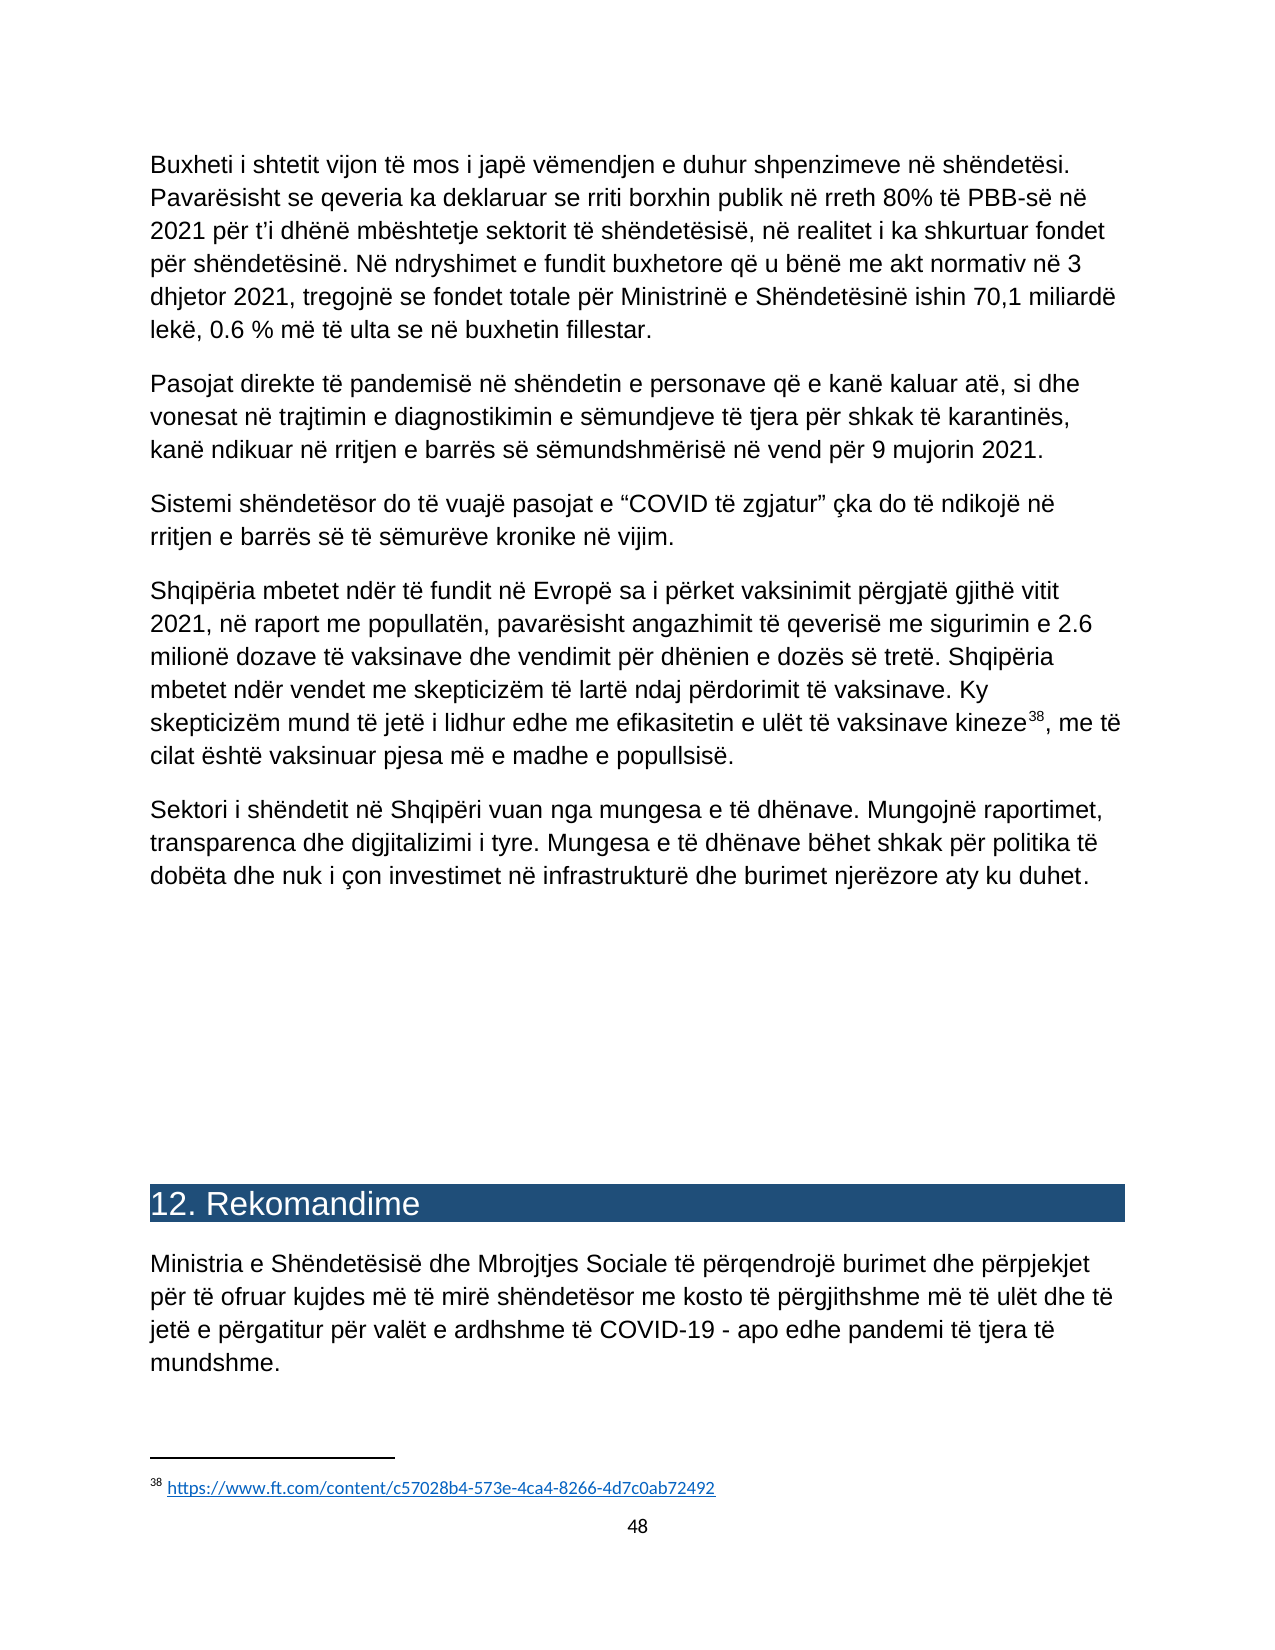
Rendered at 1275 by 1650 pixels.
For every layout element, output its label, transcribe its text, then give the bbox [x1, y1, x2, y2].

text Sektori i shëndetit në Shqipëri vuan nga mungesa e të dhënave. Mungojnë raportimet, transparenca dhe digjitalizimi i tyre. Mungesa e të dhënave bëhet shkak për politika të dobëta dhe nuk i çon investimet në infrastrukturë dhe burimet njerëzore aty ku duhet. [150, 795, 1125, 889]
text Buxheti i shtetit vijon të mos i japë vëmendjen e duhur shpenzimeve në shëndetësi. Pavarësisht se qeveria ka deklaruar se rriti borxhin publik në rreth 80% të PBB-së në 2021 për t’i dhënë mbështetje sektorit të shëndetësisë, në realitet i ka shkurtuar fondet për shëndetësinë. Në ndryshimet e fundit buxhetore që u bënë me akt normativ në 3 dhjetor 2021, tregojnë se fondet totale për Ministrinë e Shëndetësinë ishin 70,1 miliardë lekë, 0.6 % më të ulta se në buxhetin fillestar. [150, 150, 1125, 344]
text 12. Rekomandime [150, 1184, 1125, 1222]
text Ministria e Shëndetësisë dhe Mbrojtjes Sociale të përqendrojë burimet dhe përpjekjet për të ofruar kujdes më të mirë shëndetësor me kosto të përgjithshme më të ulët dhe të jetë e përgatitur për valët e ardhshme të COVID-19 - apo edhe pandemi të tjera të mundshme. [150, 1249, 1125, 1377]
text Sistemi shëndetësor do të vuajë pasojat e “COVID të zgjatur” çka do të ndikojë në rritjen e barrës së të sëmurëve kronike në vijim. [150, 489, 1125, 551]
text Pasojat direkte të pandemisë në shëndetin e personave që e kanë kaluar atë, si dhe vonesat në trajtimin e diagnostikimin e sëmundjeve të tjera për shkak të karantinës, kanë ndikuar në rritjen e barrës së sëmundshmërisë në vend për 9 mujorin 2021. [150, 369, 1125, 464]
text Shqipëria mbetet ndër të fundit në Evropë sa i përket vaksinimit përgjatë gjithë vitit 2021, në raport me popullatën, pavarësisht angazhimit të qeverisë me sigurimin e 2.6 milionë dozave të vaksinave dhe vendimit për dhënien e dozës së tretë. Shqipëria mbetet ndër vendet me skepticizëm të lartë ndaj përdorimit të vaksinave. Ky skepticizëm mund të jetë i lidhur edhe me efikasitetin e ulët të vaksinave kineze, me të cilat është vaksinuar pjesa më e madhe e popullsisë. [150, 576, 1125, 769]
